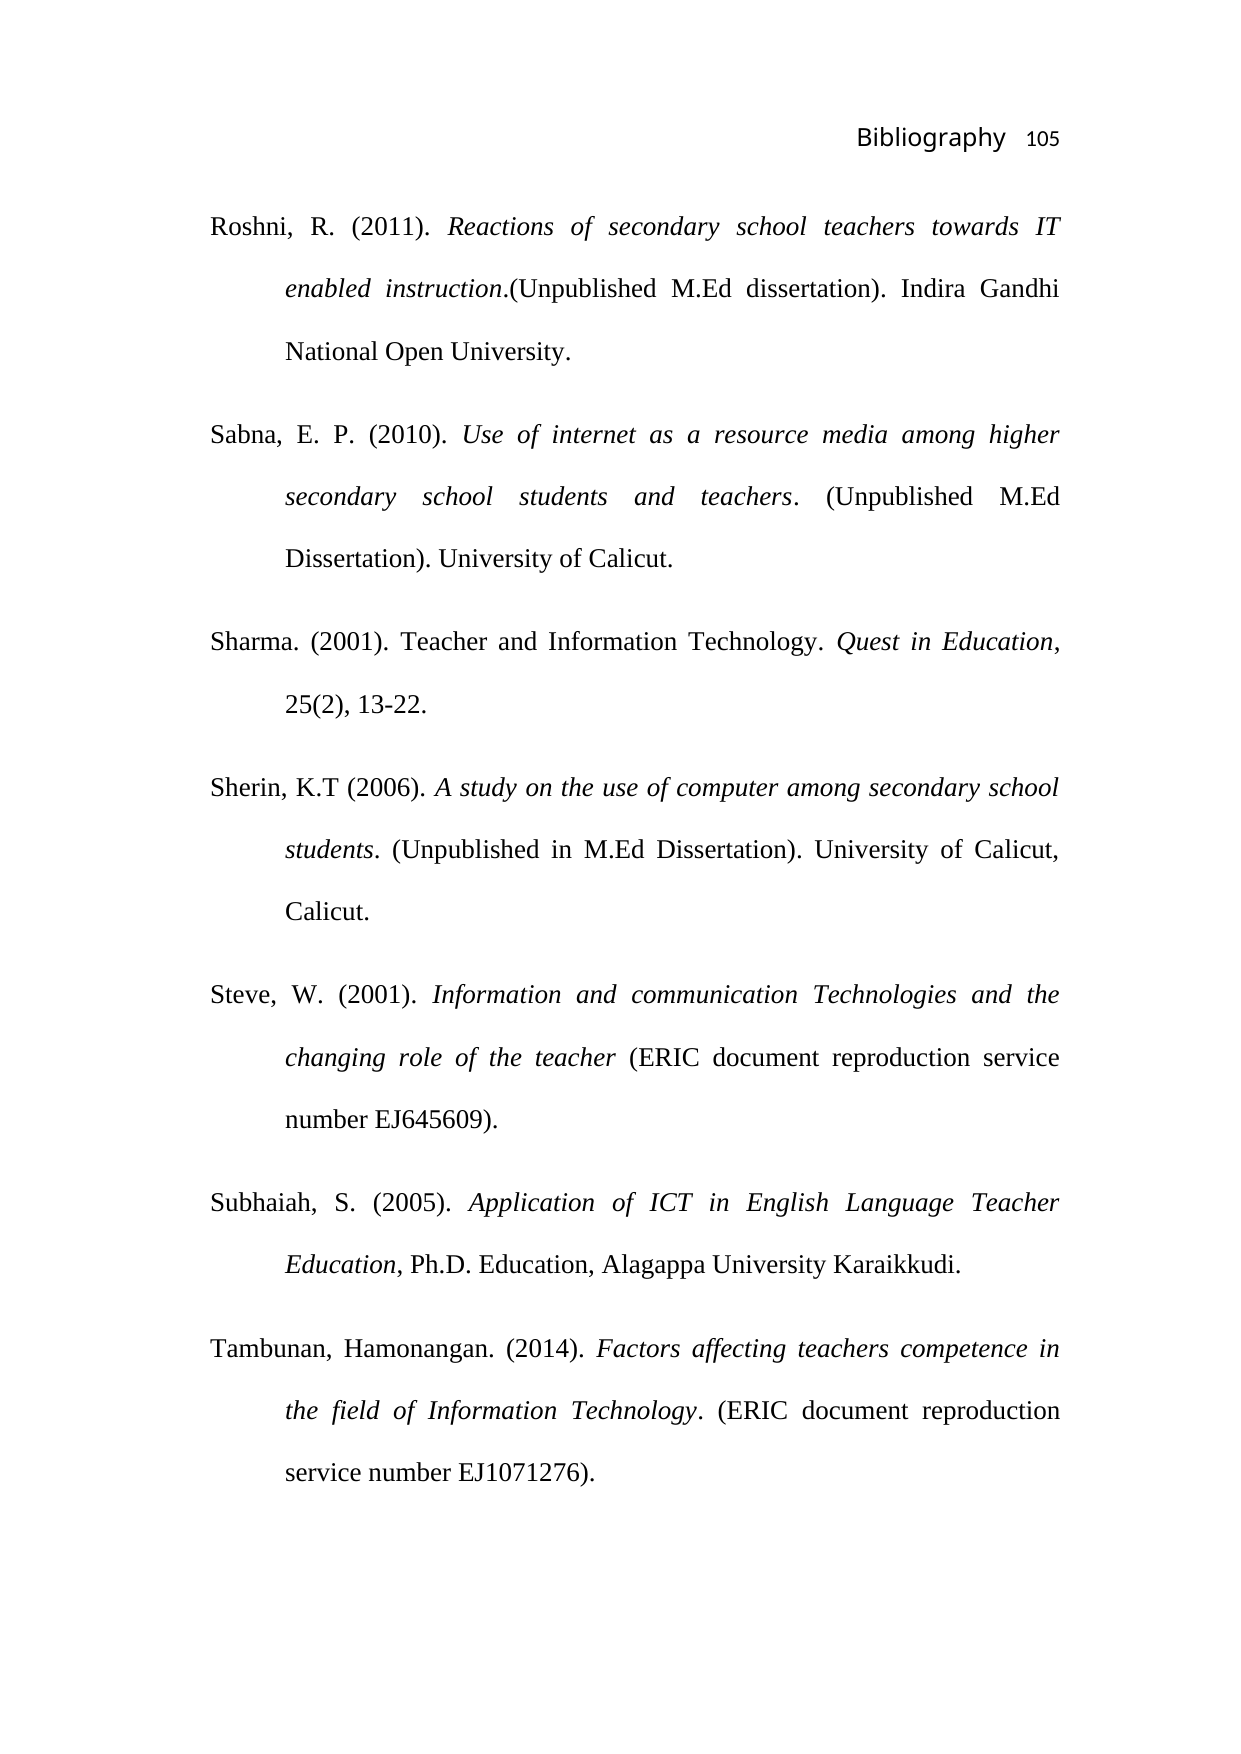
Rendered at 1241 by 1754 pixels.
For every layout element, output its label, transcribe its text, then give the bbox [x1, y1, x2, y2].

text Sabna, E. P. (2010). Use of internet as a resource media among higher secondary school students and teachers. (Unpublished M.Ed Dissertation). University of Calicut. [210, 418, 1060, 573]
text Sharma. (2001). Teacher and Information Technology. Quest in Education, 25(2), 13-22. [210, 625, 1060, 719]
text Tambunan, Hamonangan. (2014). Factors affecting teachers competence in the field of Information Technology. (ERIC document reproduction service number EJ1071276). [210, 1332, 1060, 1487]
text Roshni, R. (2011). Reactions of secondary school teachers towards IT enabled instruction.(Unpublished M.Ed dissertation). Indira Gandhi National Open University. [210, 210, 1060, 366]
subtitle Steve, W. (2001). Information and communication Technologies and the changing role of the teacher (ERIC document reproduction service number EJ645609). [210, 978, 1060, 1134]
text Sherin, K.T (2006). A study on the use of computer among secondary school students. (Unpublished in M.Ed Dissertation). University of Calicut, Calicut. [210, 771, 1060, 927]
text Subhaiah, S. (2005). Application of ICT in English Language Teacher Education, Ph.D. Education, Alagappa University Karaikkudi. [210, 1186, 1060, 1280]
